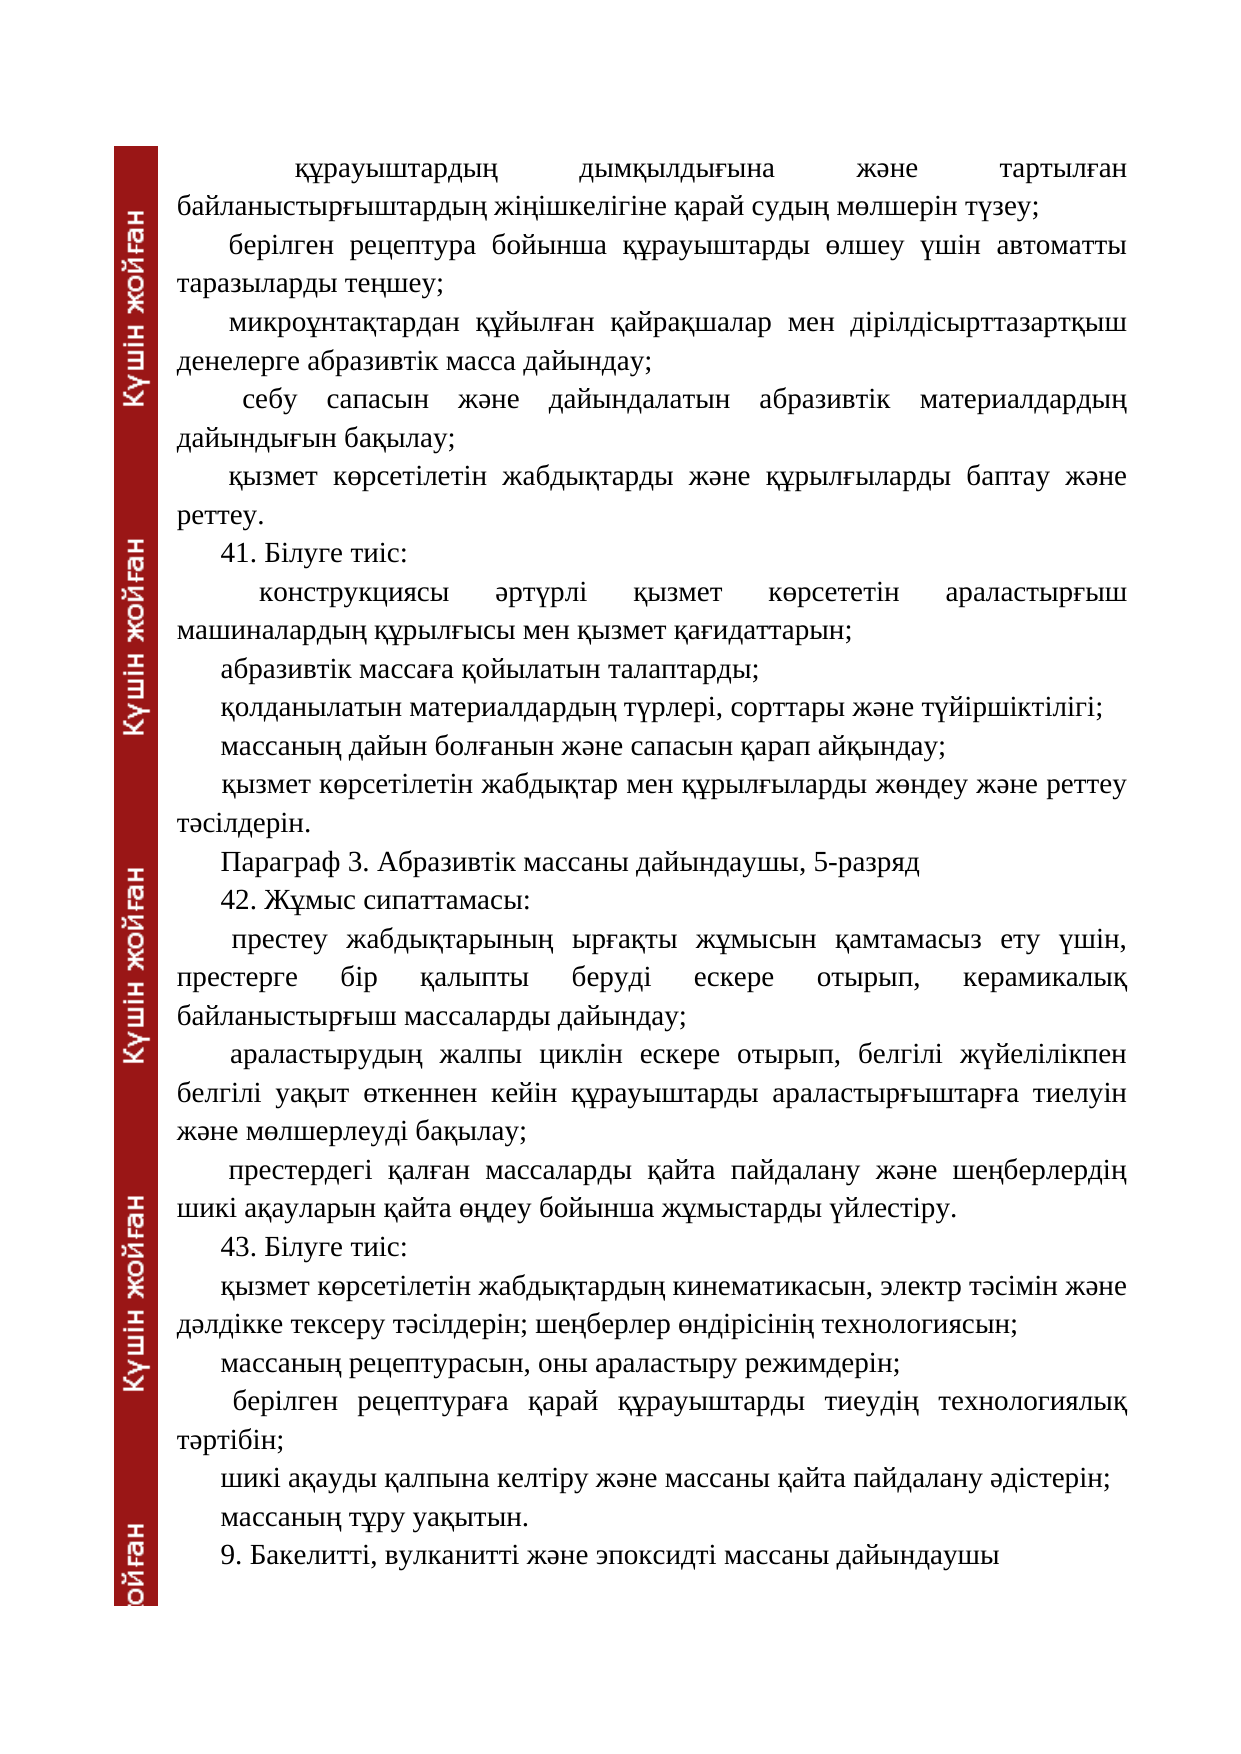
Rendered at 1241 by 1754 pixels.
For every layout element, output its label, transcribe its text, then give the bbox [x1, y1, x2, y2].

picture [114, 1224, 158, 1229]
picture [114, 146, 158, 150]
picture [114, 1494, 158, 1499]
text 9. Бакелитті, вулканитті және эпоксидті массаны дайындаушы [112, 1537, 1128, 1571]
text қызмет көрсетілетін жабдықтардың кинематикасын, электр тәсімін және дәлдікке тексеру тәсілдерін; шеңберлер өндірісінің технологиясын; [112, 1268, 1128, 1340]
text қолданылатын материалдардың түрлері, сорттары және түйіршіктілігі; [112, 689, 1128, 723]
text араластырудың жалпы циклін ескере отырып, белгілі жүйелілікпен белгілі уақыт өткеннен кейін құрауыштарды араластырғыштарға тиелуін және мөлшерлеуді бақылау; [112, 1036, 1128, 1147]
text Параграф 3. Абразивтік массаны дайындаушы, 5-разряд [112, 844, 1128, 877]
text 42. Жұмыс сипаттамасы: [112, 882, 1128, 916]
text массаның тұру уақытын. [112, 1499, 1128, 1532]
text 41. Білуге тиіс: [112, 535, 1128, 569]
text престеу жабдықтарының ырғақты жұмысын қамтамасыз ету үшін, престерге бір қалыпты беруді ескере отырып, керамикалық байланыстырғыш массаларды дайындау; [112, 921, 1128, 1031]
picture [114, 530, 158, 535]
text берілген рецептураға қарай құрауыштарды тиеудің технологиялық тәртібін; [112, 1383, 1128, 1455]
picture [114, 723, 158, 728]
picture [114, 1031, 158, 1036]
text құрауыштардың дымқылдығына және тартылған байланыстырғыштардың жіңішкелігіне қарай судың мөлшерін түзеу; [112, 150, 1128, 222]
picture [114, 299, 158, 304]
text себу сапасын және дайындалатын абразивтік материалдардың дайындығын бақылау; [112, 381, 1128, 453]
text берілген рецептура бойынша құрауыштарды өлшеу үшін автоматты таразыларды теңшеу; [112, 227, 1128, 299]
text қызмет көрсетілетін жабдықтарды және құрылғыларды баптау және реттеу. [112, 458, 1128, 530]
picture [114, 453, 158, 458]
picture [114, 1263, 158, 1268]
picture [114, 1455, 158, 1460]
picture [114, 1571, 158, 1606]
picture [114, 684, 158, 689]
picture [114, 1378, 158, 1383]
text микроұнтақтардан құйылған қайрақшалар мен дірілдісырттазартқыш денелерге абразивтік масса дайындау; [112, 304, 1128, 376]
picture [114, 1340, 158, 1345]
text абразивтік массаға қойылатын талаптарды; [112, 651, 1128, 684]
text шикі ақауды қалпына келтіру және массаны қайта пайдалану әдістерін; [112, 1460, 1128, 1494]
text престердегі қалған массаларды қайта пайдалану және шеңберлердің шикі ақауларын қайта өңдеу бойынша жұмыстарды үйлестіру. [112, 1152, 1128, 1224]
picture [114, 877, 158, 882]
picture [114, 376, 158, 381]
text массаның дайын болғанын және сапасын қарап айқындау; [112, 728, 1128, 762]
text массаның рецептурасын, оны араластыру режимдерін; [112, 1345, 1128, 1378]
text конструкциясы әртүрлі қызмет көрсететін араластырғыш машиналардың құрылғысы мен қызмет қағидаттарын; [112, 574, 1128, 646]
picture [114, 222, 158, 227]
picture [114, 839, 158, 844]
picture [114, 1147, 158, 1152]
text қызмет көрсетілетін жабдықтар мен құрылғыларды жөндеу және реттеу тәсілдерін. [112, 767, 1128, 839]
picture [114, 569, 158, 574]
picture [114, 762, 158, 767]
picture [114, 646, 158, 651]
picture [114, 1532, 158, 1537]
text 43. Білуге тиіс: [112, 1229, 1128, 1263]
picture [114, 916, 158, 921]
